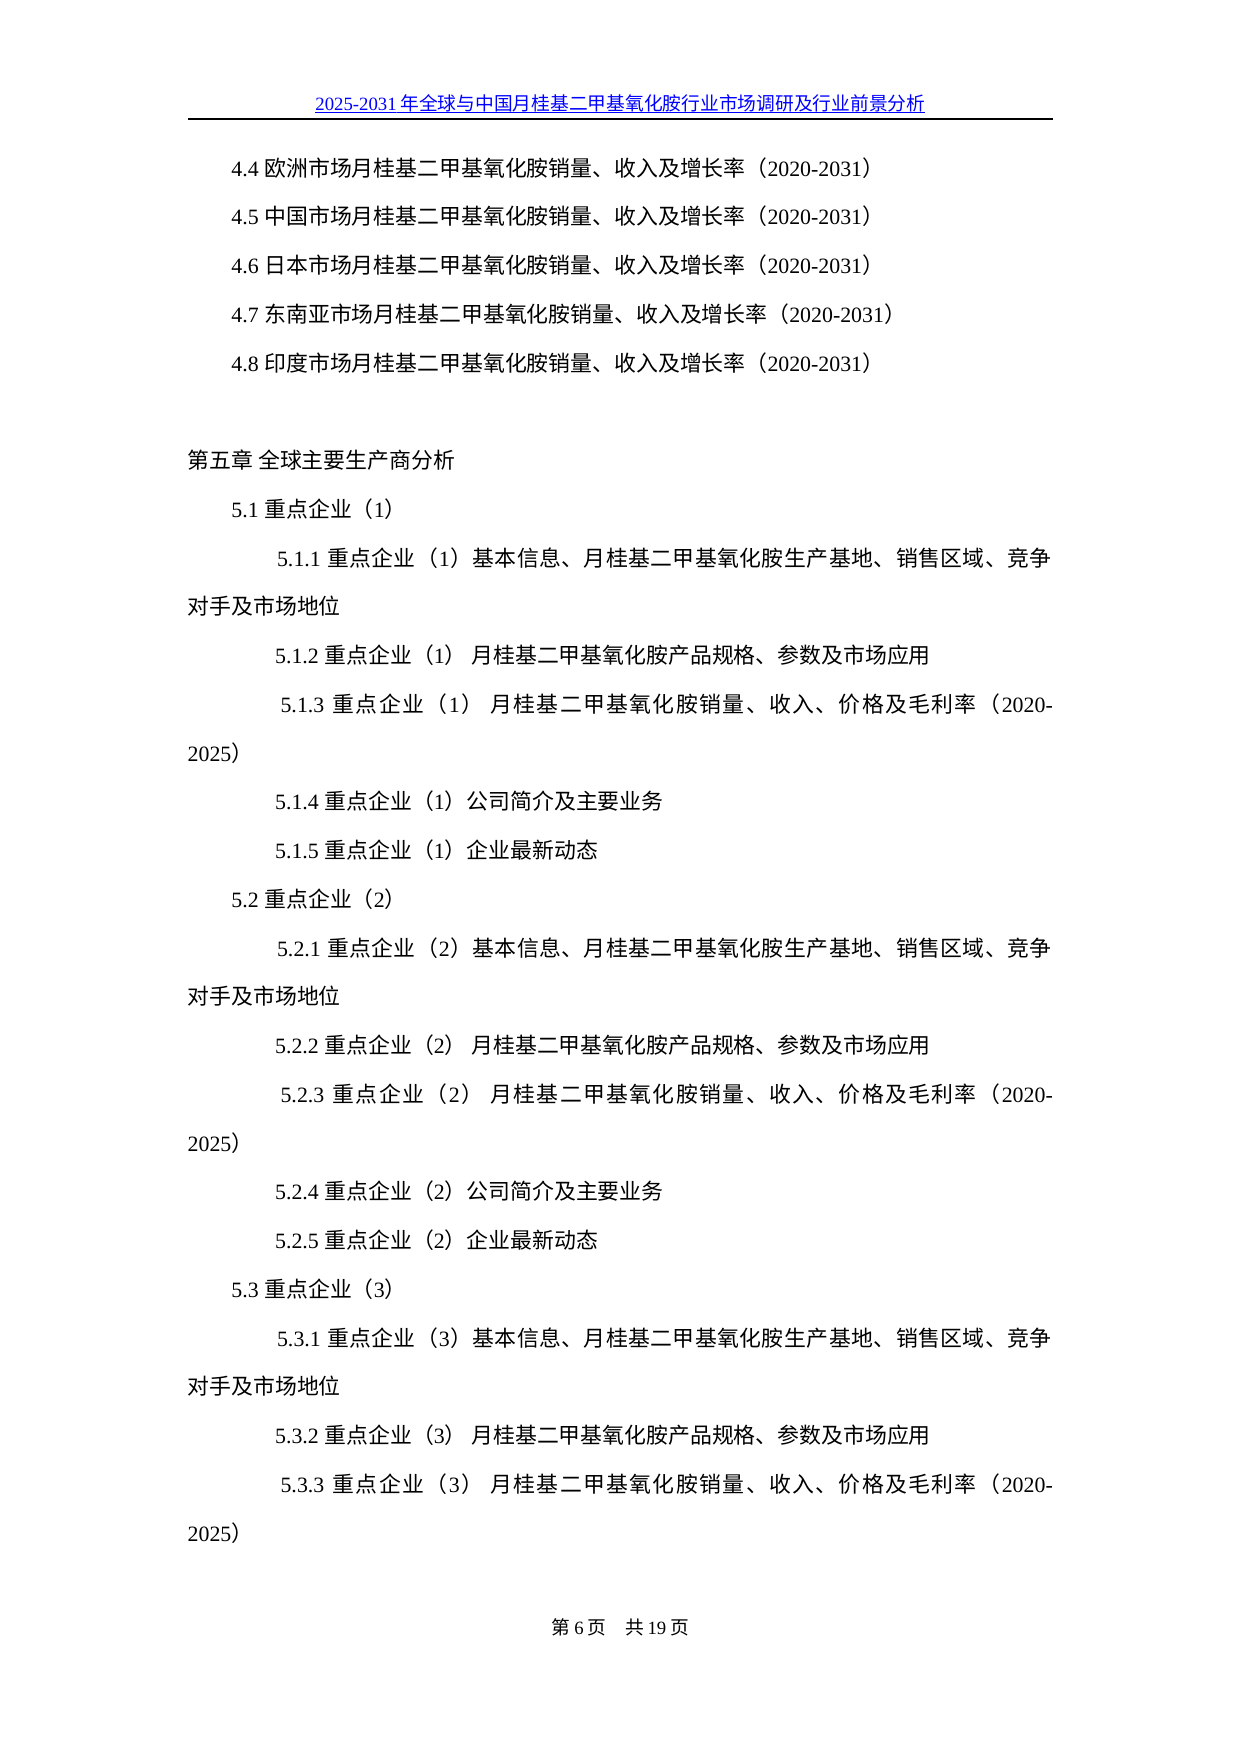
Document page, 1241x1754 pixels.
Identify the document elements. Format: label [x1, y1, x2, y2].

text [187, 150, 1053, 1548]
